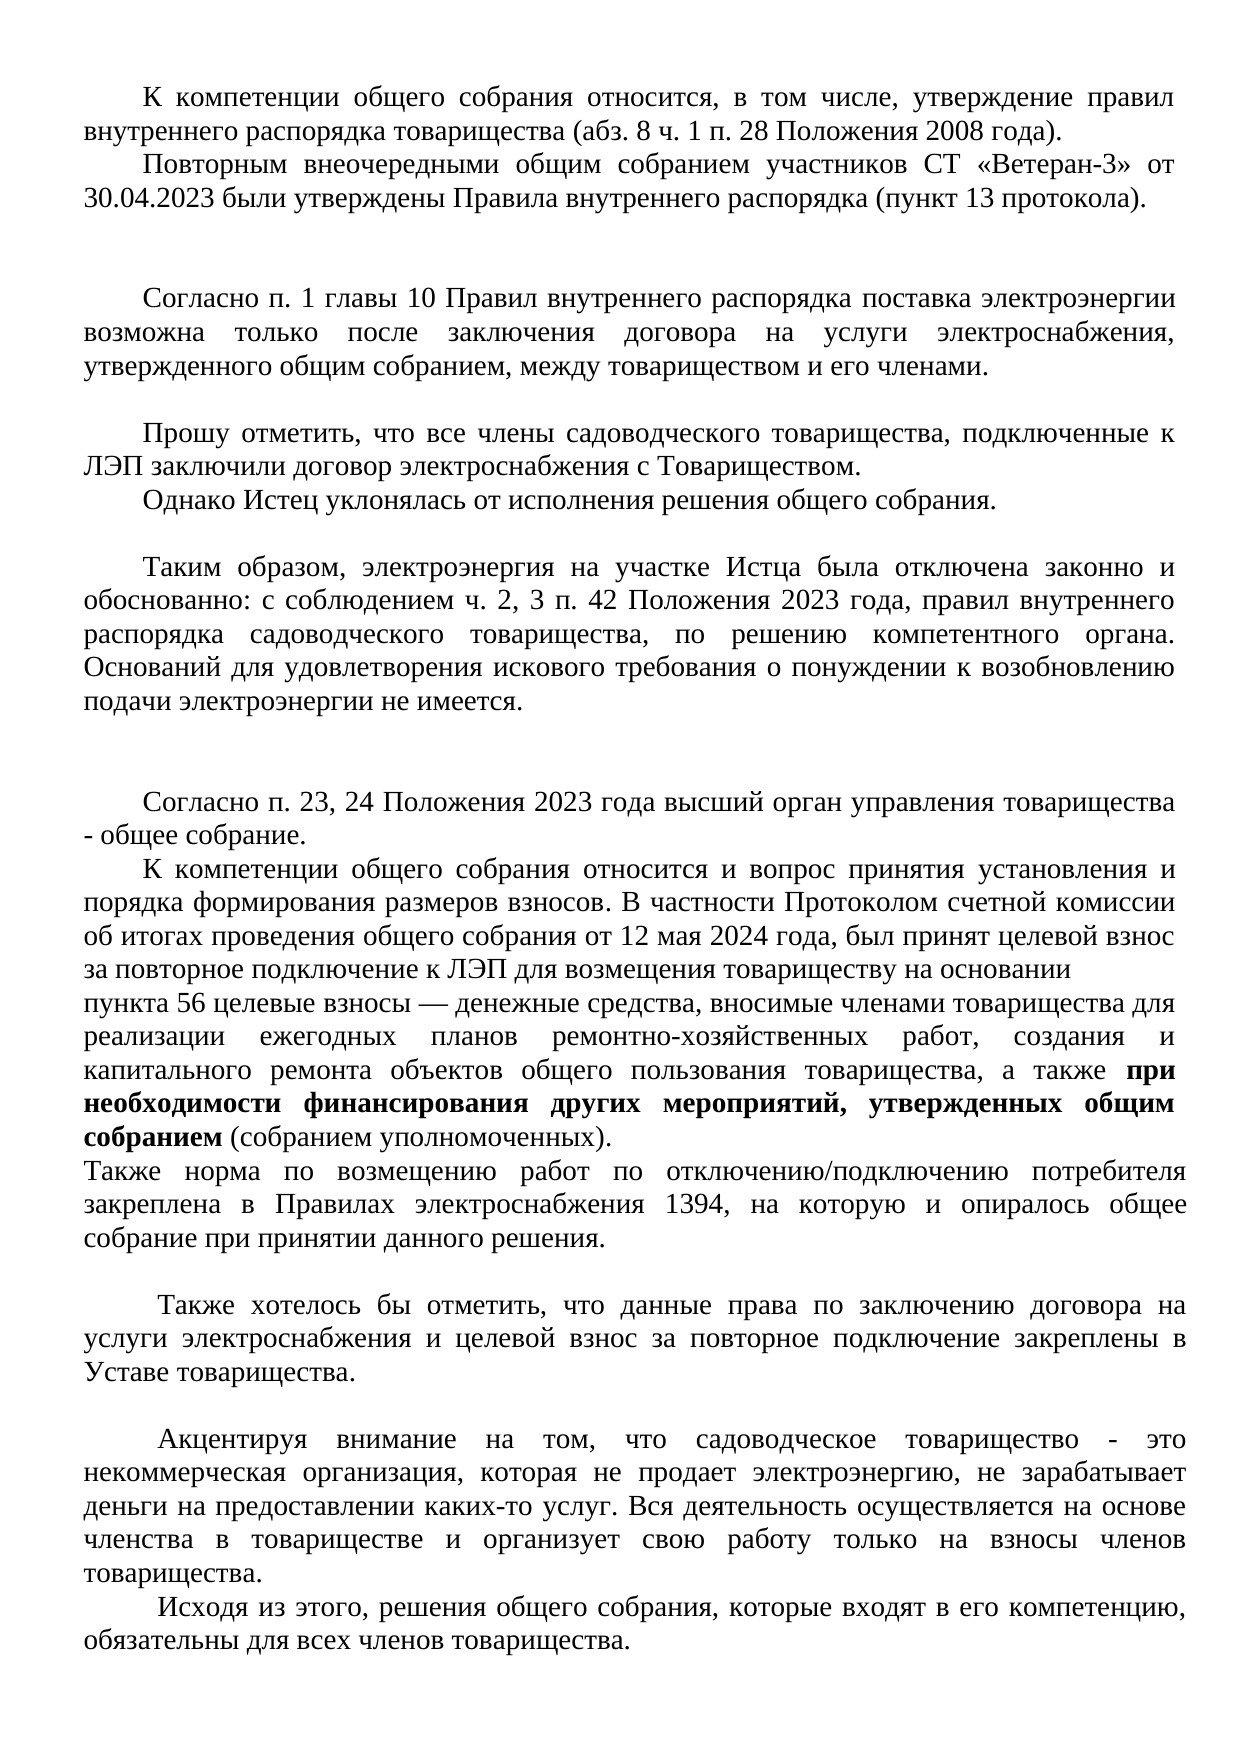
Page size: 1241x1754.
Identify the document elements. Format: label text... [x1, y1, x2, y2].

text Однако Истец уклонялась от исполнения решения общего собрания. [83, 482, 1176, 515]
text Повторным внеочередными общим собранием участников СТ «Ветеран-3» от 30.04.2023 были утверждены Правила внутреннего распорядка (пункт 13 протокола). [83, 146, 1176, 213]
text Прошу отметить, что все члены садоводческого товарищества, подключенные к ЛЭП заключили договор электроснабжения с Товариществом. [83, 415, 1176, 482]
text К компетенции общего собрания относится, в том числе, утверждение правил внутреннего распорядка товарищества (абз. 8 ч. 1 п. 28 Положения 2008 года). [83, 79, 1176, 146]
text Также хотелось бы отметить, что данные права по заключению договора на услуги электроснабжения и целевой взнос за повторное подключение закреплены в Уставе товарищества. [83, 1287, 1187, 1387]
text Согласно п. 1 главы 10 Правил внутреннего распорядка поставка электроэнергии возможна только после заключения договора на услуги электроснабжения, утвержденного общим собранием, между товариществом и его членами. [83, 281, 1176, 381]
text Таким образом, электроэнергия на участке Истца была отключена законно и обоснованно: с соблюдением ч. 2, 3 п. 42 Положения 2023 года, правил внутреннего распорядка садоводческого товарищества, по решению компетентного органа. Оснований для удовлетворения искового требования о понуждении к возобновлению подачи электроэнергии не имеется. [83, 549, 1176, 717]
text Исходя из этого, решения общего собрания, которые входят в его компетенцию, обязательны для всех членов товарищества. [83, 1589, 1187, 1656]
text Также норма по возмещению работ по отключению/подключению потребителя закреплена в Правилах электроснабжения 1394, на которую и опиралось общее собрание при принятии данного решения. [83, 1153, 1187, 1253]
text Акцентируя внимание на том, что садоводческое товарищество - это некоммерческая организация, которая не продает электроэнергию, не зарабатывает деньги на предоставлении каких-то услуг. Вся деятельность осуществляется на основе членства в товариществе и организует свою работу только на взносы членов товарищества. [83, 1421, 1187, 1589]
text Согласно п. 23, 24 Положения 2023 года высший орган управления товарищества - общее собрание. [83, 784, 1176, 851]
text К компетенции общего собрания относится и вопрос принятия установления и порядка формирования размеров взносов. В частности Протоколом счетной комиссии об итогах проведения общего собрания от 12 мая 2024 года, был принят целевой взнос за повторное подключение к ЛЭП для возмещения товариществу на основании пункта 56 целевые взносы — денежные средства, вносимые членами товарищества для реализации ежегодных планов ремонтно-хозяйственных работ, создания и капитального ремонта объектов общего пользования товарищества, а также при необходимости финансирования других мероприятий, утвержденных общим собранием (собранием уполномоченных). [83, 851, 1176, 1153]
